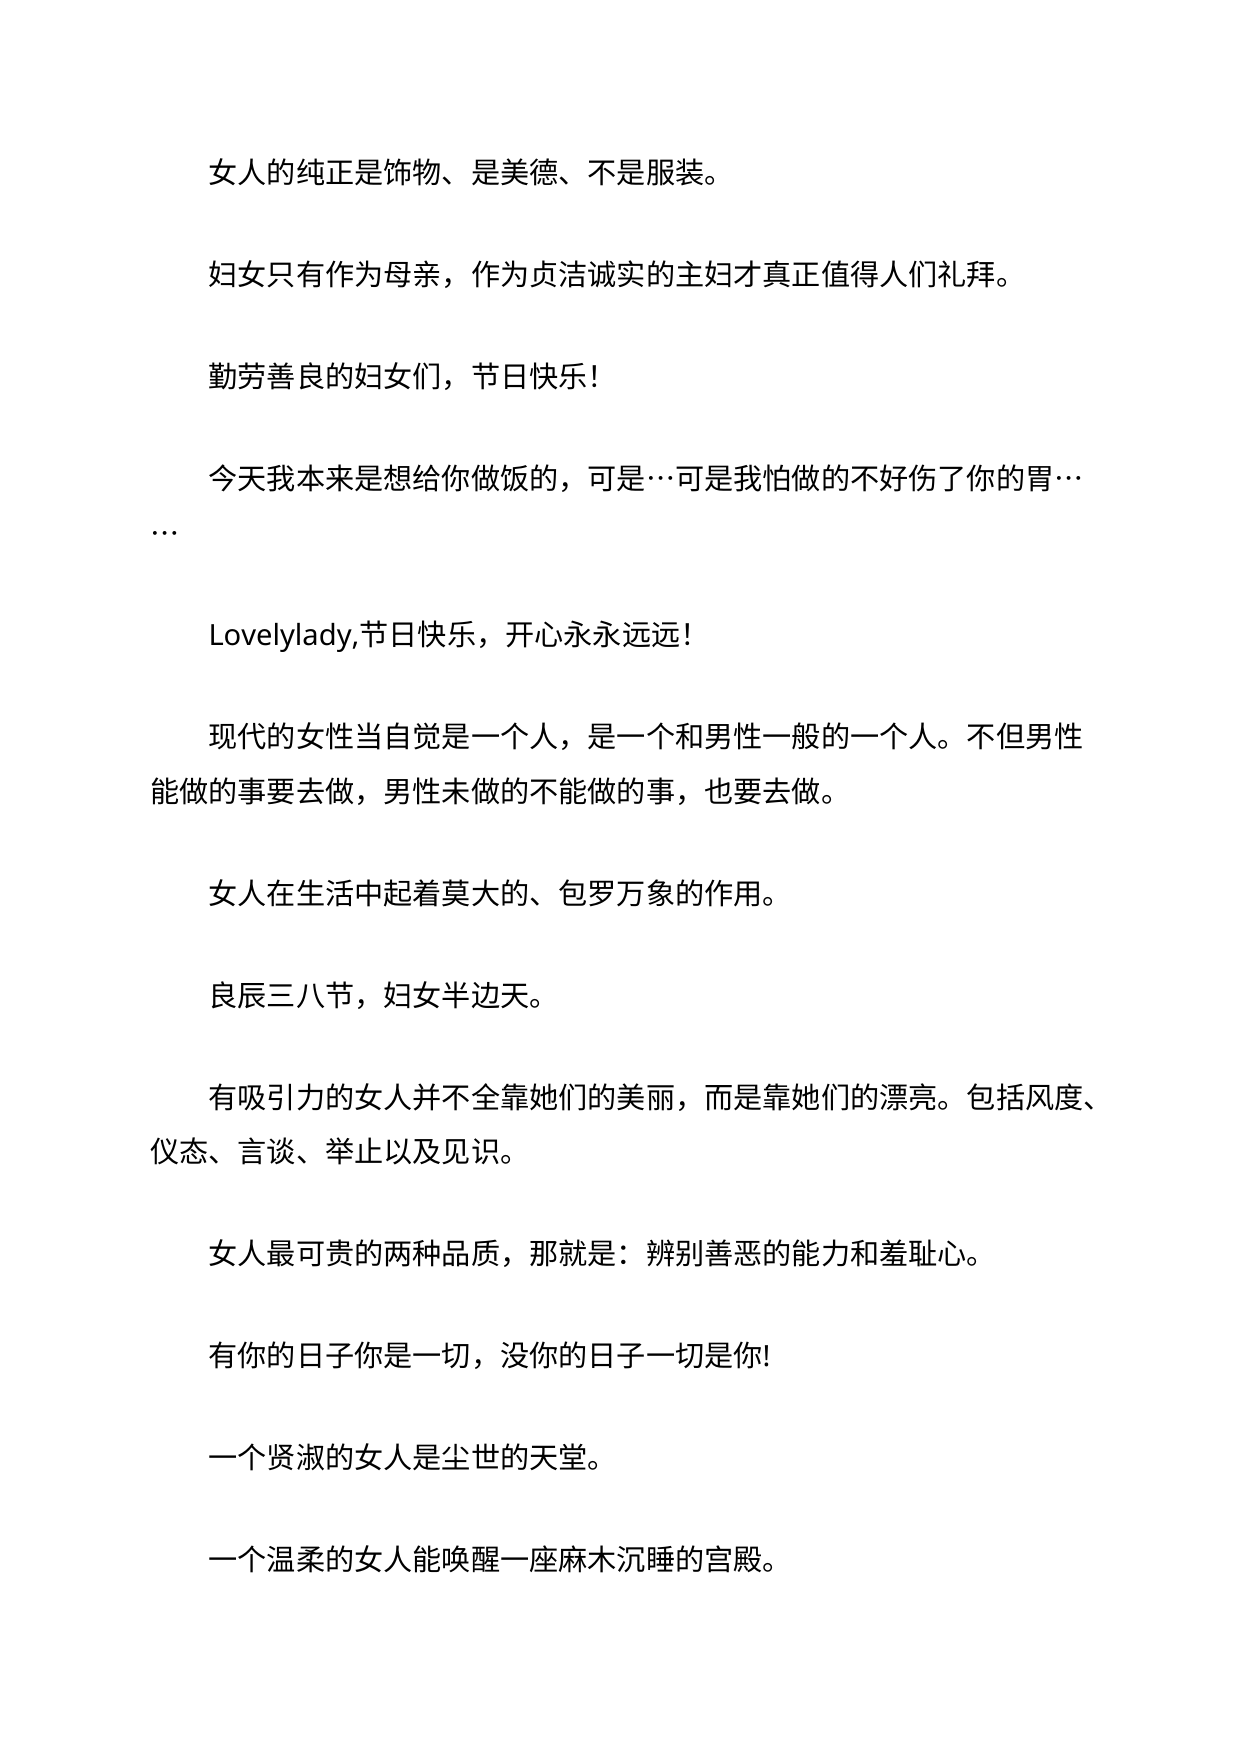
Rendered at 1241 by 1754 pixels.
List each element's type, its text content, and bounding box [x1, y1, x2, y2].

text 今天我本来是想给你做饭的，可是…可是我怕做的不好伤了你的胃…… [150, 455, 1090, 552]
text 有你的日子你是一切，没你的日子一切是你! [150, 1333, 1090, 1375]
text 女人在生活中起着莫大的、包罗万象的作用。 [150, 871, 1090, 913]
text 女人最可贵的两种品质，那就是：辨别善恶的能力和羞耻心。 [150, 1231, 1090, 1273]
text 良辰三八节，妇女半边天。 [150, 972, 1090, 1015]
text 有吸引力的女人并不全靠她们的美丽，而是靠她们的漂亮。包括风度、仪态、言谈、举止以及见识。 [150, 1074, 1090, 1171]
text 女人的纯正是饰物、是美德、不是服装。 [150, 150, 1090, 192]
text Lovelylady,节日快乐，开心永永远远！ [150, 612, 1090, 654]
text 一个温柔的女人能唤醒一座麻木沉睡的宫殿。 [150, 1536, 1090, 1579]
text 妇女只有作为母亲，作为贞洁诚实的主妇才真正值得人们礼拜。 [150, 252, 1090, 294]
text 勤劳善良的妇女们，节日快乐！ [150, 353, 1090, 396]
text 一个贤淑的女人是尘世的天堂。 [150, 1434, 1090, 1477]
text 现代的女性当自觉是一个人，是一个和男性一般的一个人。不但男性能做的事要去做，男性未做的不能做的事，也要去做。 [150, 714, 1090, 811]
